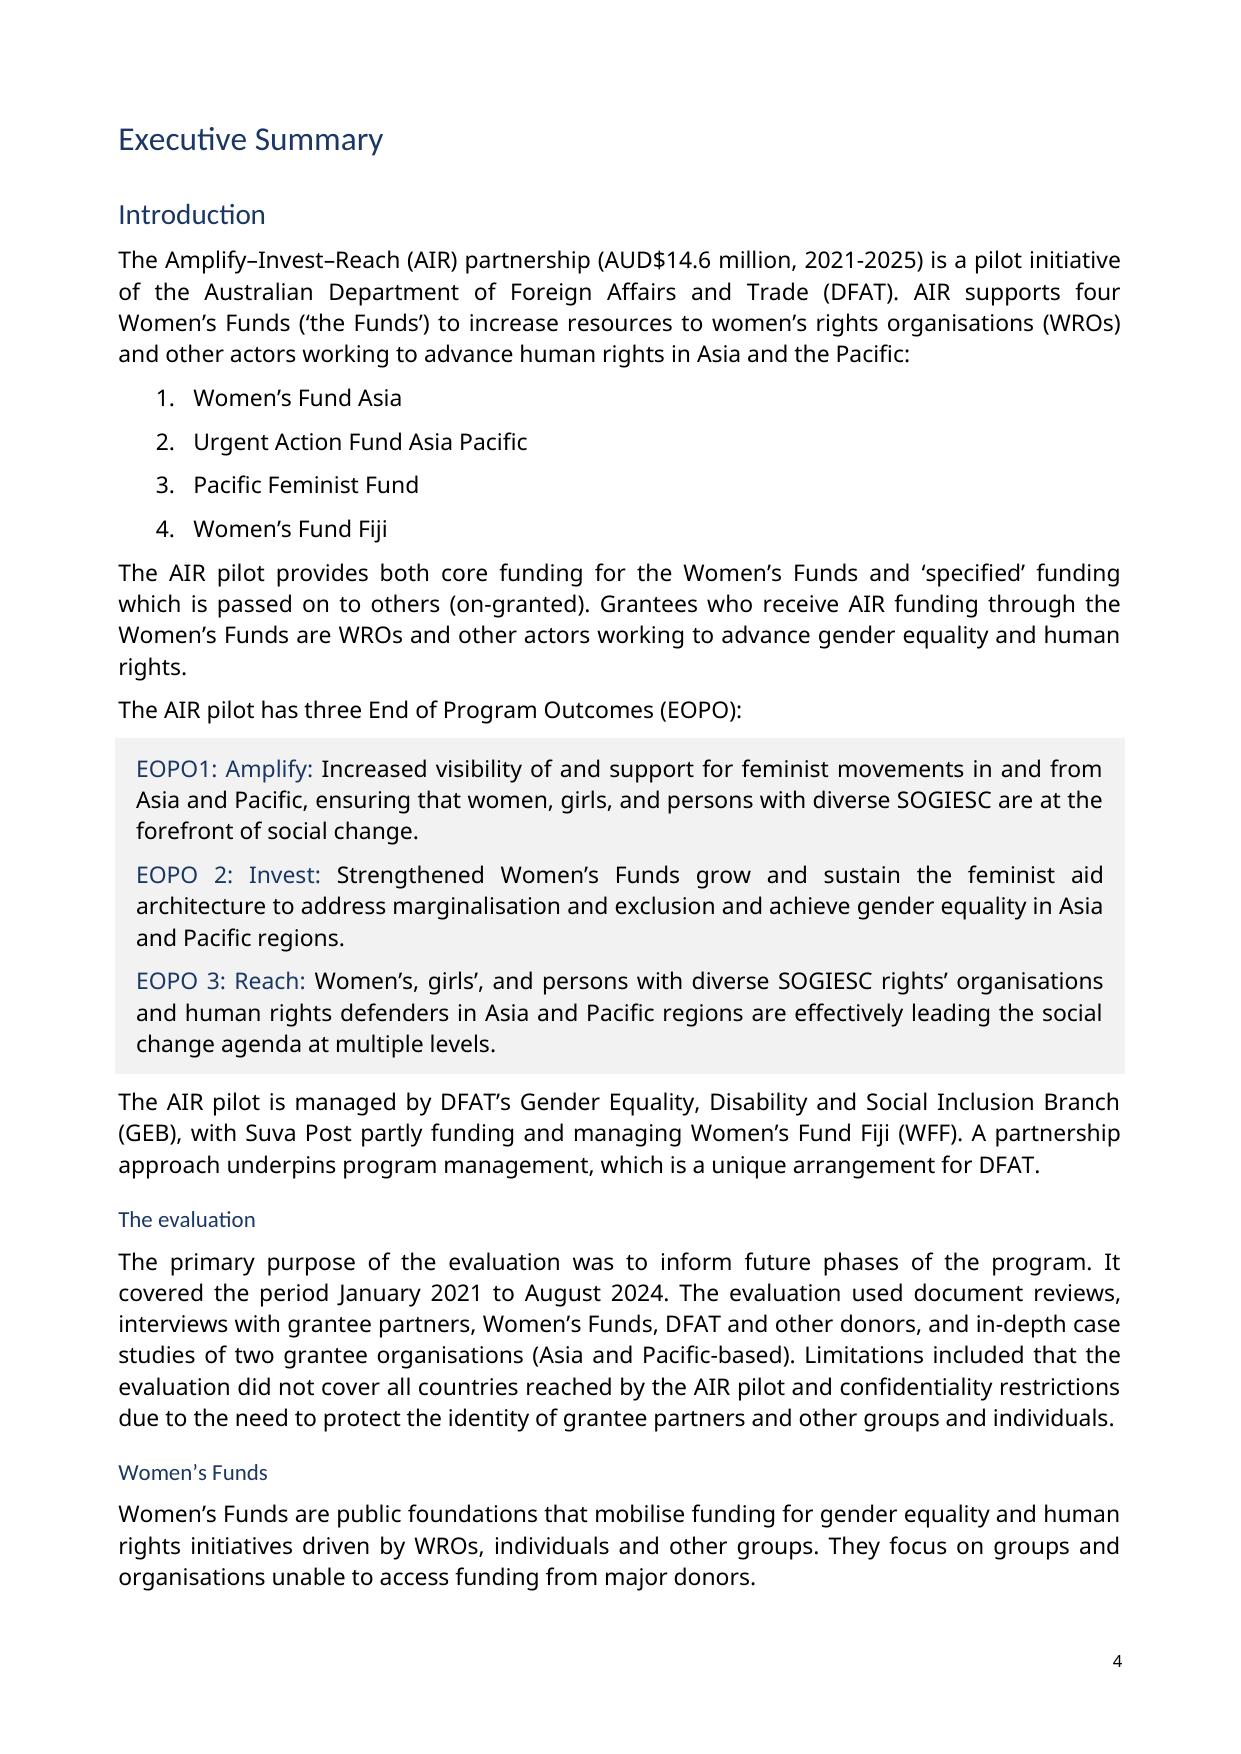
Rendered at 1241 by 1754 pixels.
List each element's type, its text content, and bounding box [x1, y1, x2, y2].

text The AIR pilot is managed by DFAT’s Gender Equality, Disability and Social Inclusion Branch (GEB), with Suva Post partly funding and managing Women’s Fund Fiji (WFF). A partnership approach underpins program management, which is a unique arrangement for DFAT. [118, 1086, 1122, 1180]
subtitle The evaluation [118, 1205, 1122, 1233]
text The AIR pilot has three End of Program Outcomes (EOPO): [118, 694, 1122, 726]
text The primary purpose of the evaluation was to inform future phases of the program. It covered the period January 2021 to August 2024. The evaluation used document reviews, interviews with grantee partners, Women’s Funds, DFAT and other donors, and in-depth case studies of two grantee organisations (Asia and Pacific-based). Limitations included that the evaluation did not cover all countries reached by the AIR pilot and confidentiality restrictions due to the need to protect the identity of grantee partners and other groups and individuals. [118, 1245, 1122, 1433]
text The Amplify–Invest–Reach (AIR) partnership (AUD$14.6 million, 2021-2025) is a pilot initiative of the Australian Department of Foreign Affairs and Trade (DFAT). AIR supports four Women’s Funds (‘the Funds’) to increase resources to women’s rights organisations (WROs) and other actors working to advance human rights in Asia and the Pacific: [118, 244, 1122, 369]
list Women’s Fund Asia [156, 382, 1122, 413]
text Women’s Funds are public foundations that mobilise funding for gender equality and human rights initiatives driven by WROs, individuals and other groups. They focus on groups and organisations unable to access funding from major donors. [118, 1498, 1122, 1592]
text EOPO 3: Reach: Women’s, girls’, and persons with diverse SOGIESC rights’ organisations and human rights defenders in Asia and Pacific regions are effectively leading the social change agenda at multiple levels. [128, 951, 1113, 1061]
text EOPO1: Amplify: Increased visibility of and support for feminist movements in and from Asia and Pacific, ensuring that women, girls, and persons with diverse SOGIESC are at the forefront of social change. [128, 751, 1113, 844]
subtitle Executive Summary [118, 118, 1122, 159]
subtitle Women’s Funds [118, 1458, 1122, 1486]
subtitle Introduction [118, 196, 1122, 232]
text EOPO 2: Invest: Strengthened Women’s Funds grow and sustain the feminist aid architecture to address marginalisation and exclusion and achieve gender equality in Asia and Pacific regions. [128, 844, 1113, 951]
list Women’s Fund Fiji [156, 513, 1122, 544]
text The AIR pilot provides both core funding for the Women’s Funds and ‘specified’ funding which is passed on to others (on-granted). Grantees who receive AIR funding through the Women’s Funds are WROs and other actors working to advance gender equality and human rights. [118, 557, 1122, 682]
list Pacific Feminist Fund [156, 469, 1122, 501]
list Urgent Action Fund Asia Pacific [156, 426, 1122, 457]
